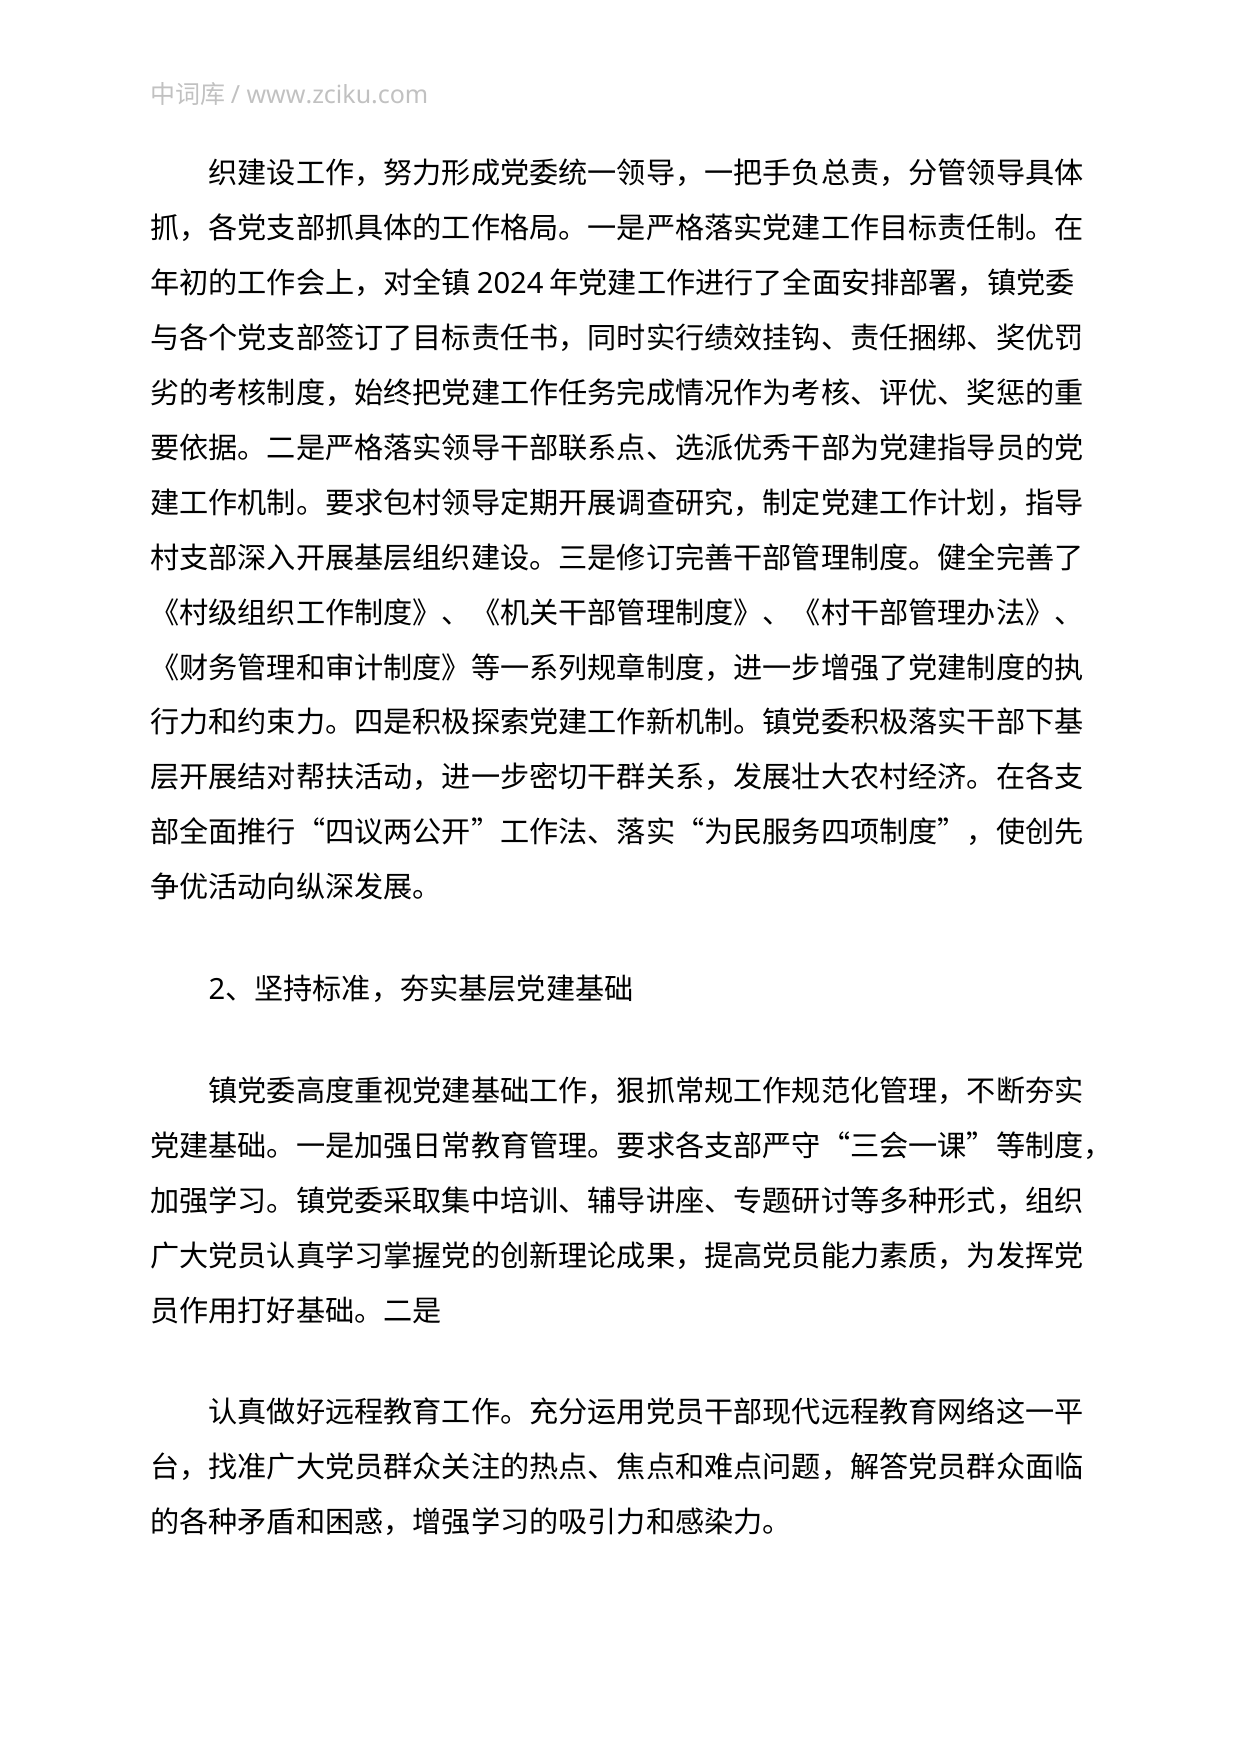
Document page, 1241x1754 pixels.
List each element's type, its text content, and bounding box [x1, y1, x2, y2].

text 织建设工作，努力形成党委统一领导，一把手负总责，分管领导具体抓，各党支部抓具体的工作格局。一是严格落实党建工作目标责任制。在年初的工作会上，对全镇2024年党建工作进行了全面安排部署，镇党委与各个党支部签订了目标责任书，同时实行绩效挂钩、责任捆绑、奖优罚劣的考核制度，始终把党建工作任务完成情况作为考核、评优、奖惩的重要依据。二是严格落实领导干部联系点、选派优秀干部为党建指导员的党建工作机制。要求包村领导定期开展调查研究，制定党建工作计划，指导村支部深入开展基层组织建设。三是修订完善干部管理制度。健全完善了《村级组织工作制度》、《机关干部管理制度》、《村干部管理办法》、《财务管理和审计制度》等一系列规章制度，进一步增强了党建制度的执行力和约束力。四是积极探索党建工作新机制。镇党委积极落实干部下基层开展结对帮扶活动，进一步密切干群关系，发展壮大农村经济。在各支部全面推行“四议两公开”工作法、落实“为民服务四项制度”，使创先争优活动向纵深发展。 [150, 150, 1090, 906]
text 2、坚持标准，夯实基层党建基础 [150, 966, 1090, 1008]
text 认真做好远程教育工作。充分运用党员干部现代远程教育网络这一平台，找准广大党员群众关注的热点、焦点和难点问题，解答党员群众面临的各种矛盾和困惑，增强学习的吸引力和感染力。 [150, 1389, 1090, 1541]
text 镇党委高度重视党建基础工作，狠抓常规工作规范化管理，不断夯实党建基础。一是加强日常教育管理。要求各支部严守“三会一课”等制度，加强学习。镇党委采取集中培训、辅导讲座、专题研讨等多种形式，组织广大党员认真学习掌握党的创新理论成果，提高党员能力素质，为发挥党员作用打好基础。二是 [150, 1067, 1090, 1329]
